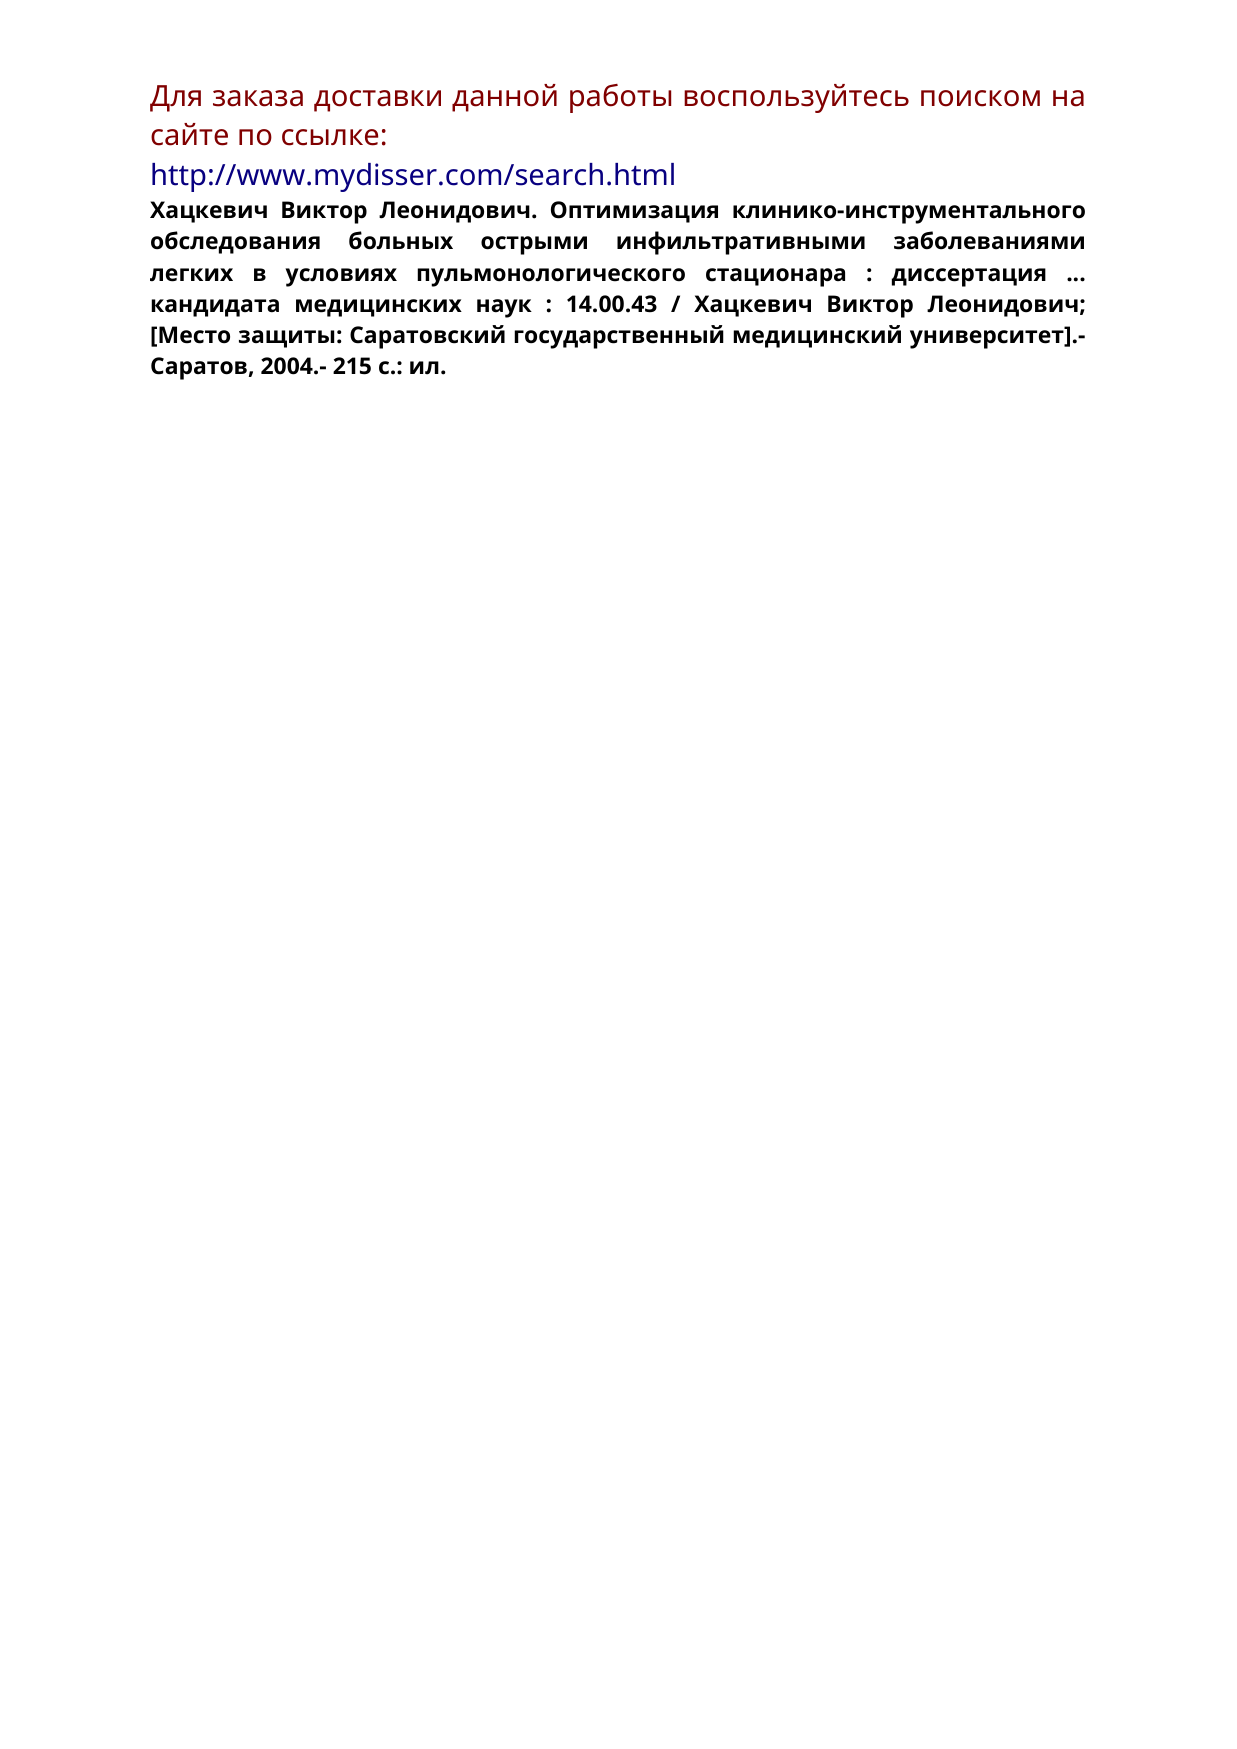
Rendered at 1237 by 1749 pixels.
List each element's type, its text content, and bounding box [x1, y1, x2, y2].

text Хацкевич Виктор Леонидович. Оптимизация клинико-инструментального обследования больных острыми инфильтративными заболеваниями легких в условиях пульмонологического стационара : диссертация ... кандидата медицинских наук : 14.00.43 / Хацкевич Виктор Леонидович; [Место защиты: Саратовский государственный медицинский университет].- Саратов, 2004.- 215 с.: ил. [150, 194, 1086, 382]
